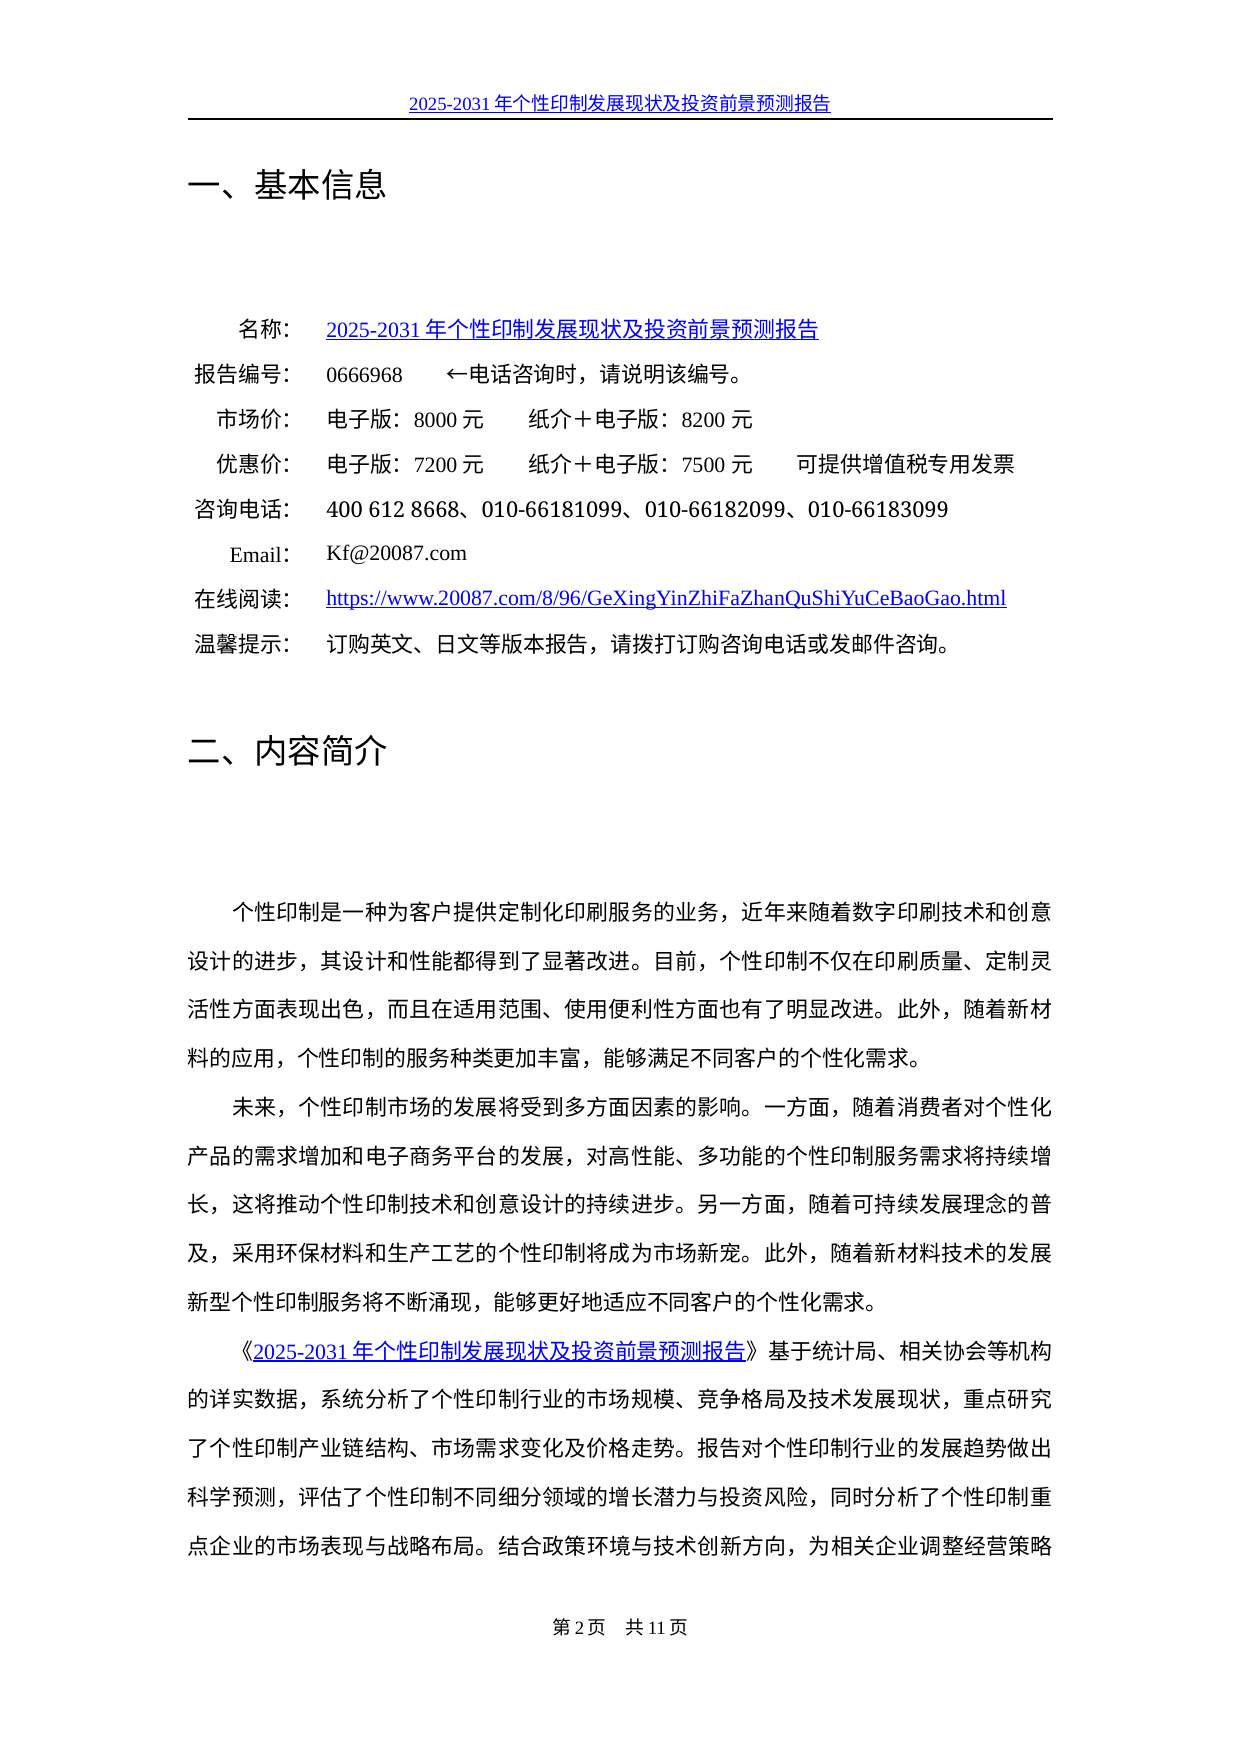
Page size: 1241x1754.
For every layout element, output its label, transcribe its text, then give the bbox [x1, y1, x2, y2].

table_cell 优惠价： [167, 447, 315, 492]
table_cell Kf@20087.com [315, 537, 1073, 582]
table_cell 0666968 ←电话咨询时，请说明该编号。 [315, 357, 1073, 402]
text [187, 894, 1053, 1561]
title 一、基本信息 [187, 150, 1053, 215]
table_cell 温馨提示： [167, 627, 315, 672]
table_cell Email： [167, 537, 315, 582]
table_cell [315, 582, 1073, 627]
table_cell 订购英文、日文等版本报告，请拨打订购咨询电话或发邮件咨询。 [315, 627, 1073, 672]
table_cell 400 612 8668、010-66181099、010-66182099、010-66183099 [315, 492, 1073, 537]
table_cell 咨询电话： [167, 492, 315, 537]
table_cell 电子版：8000 元 纸介＋电子版：8200 元 [315, 402, 1073, 447]
table_cell 报告编号： [167, 357, 315, 402]
table_cell 市场价： [167, 402, 315, 447]
title 二、内容简介 [187, 717, 1053, 782]
table_cell 在线阅读： [167, 582, 315, 627]
table_header 2025-2031年个性印制发展现状及投资前景预测报告 [315, 312, 1073, 357]
table_header 名称： [167, 312, 315, 357]
table_cell 电子版：7200 元 纸介＋电子版：7500 元 可提供增值税专用发票 [315, 447, 1073, 492]
